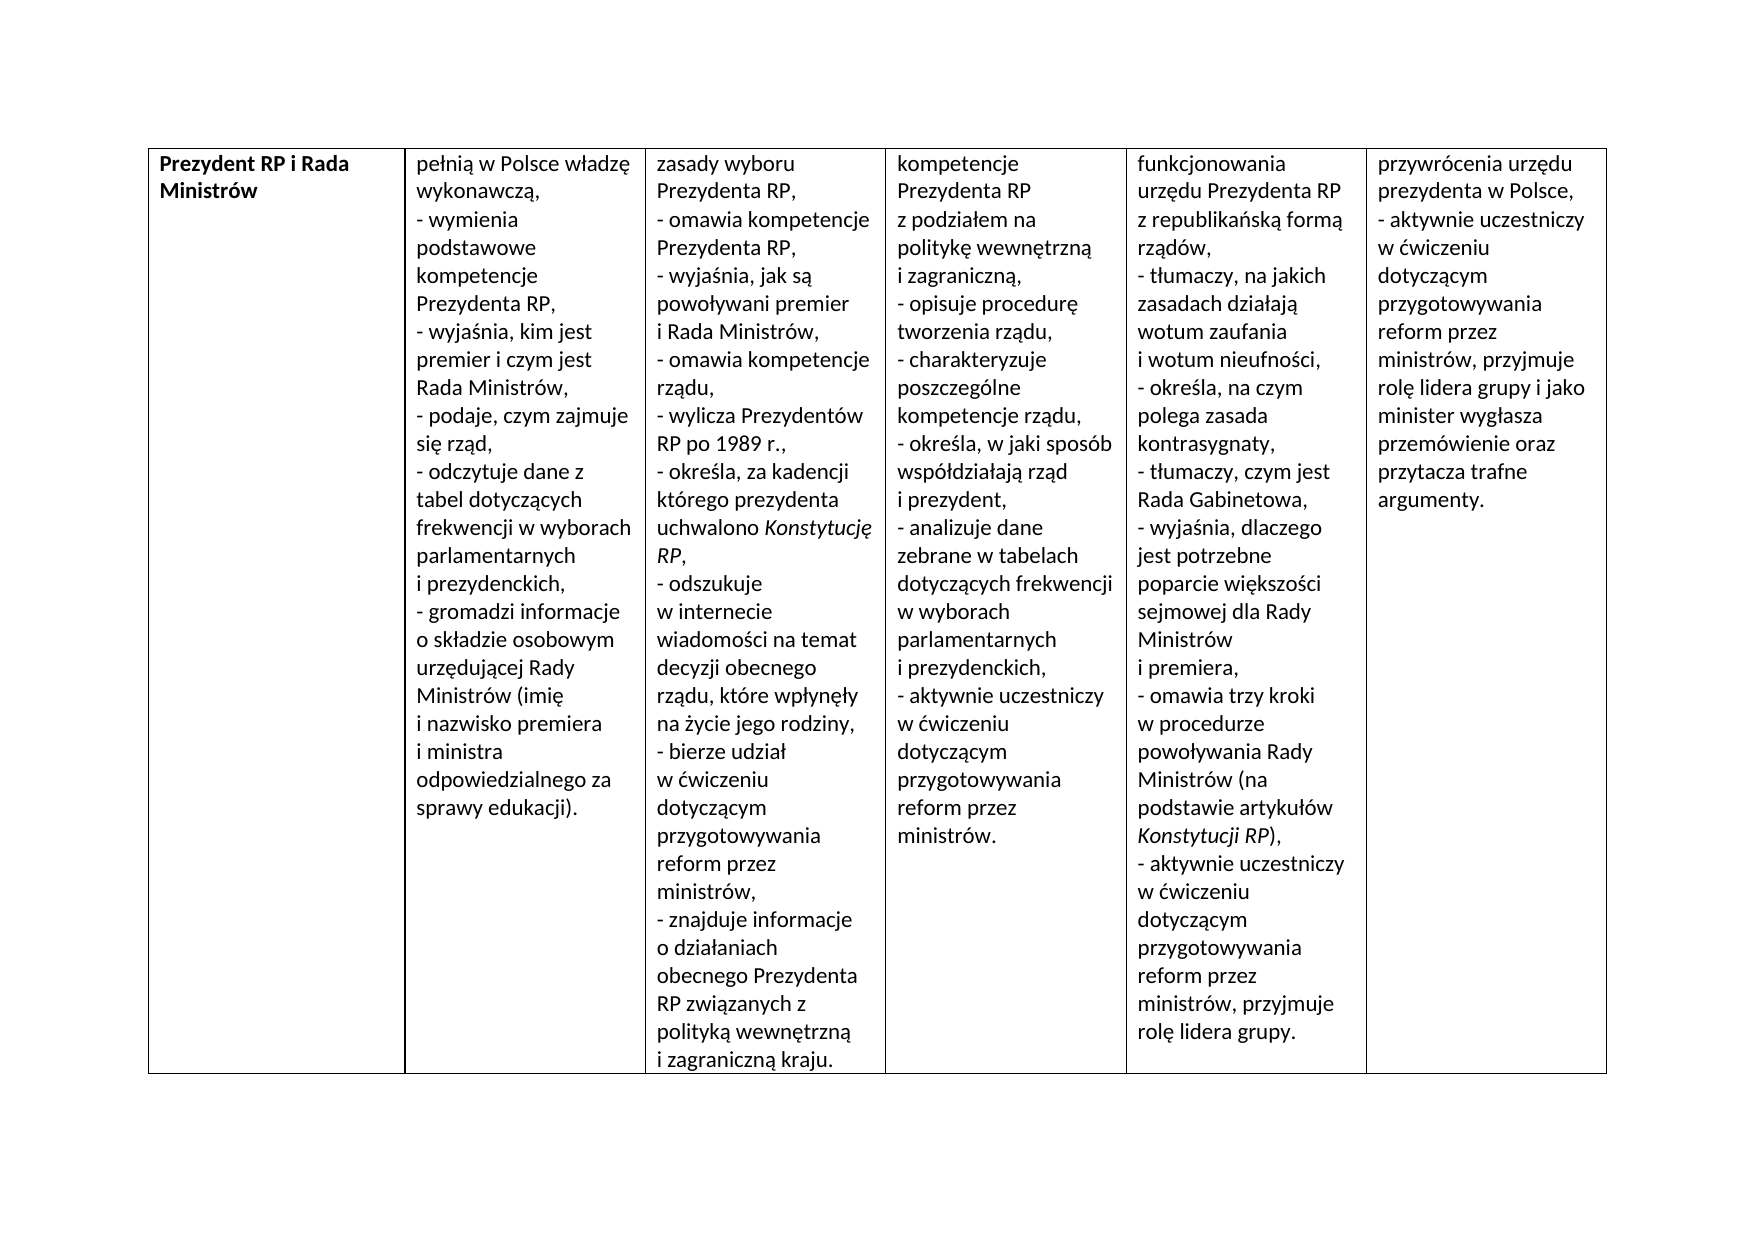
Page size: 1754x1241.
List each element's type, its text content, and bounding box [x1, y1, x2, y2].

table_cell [149, 149, 404, 1073]
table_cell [886, 149, 1126, 1073]
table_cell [406, 149, 645, 1073]
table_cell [1367, 149, 1606, 1073]
